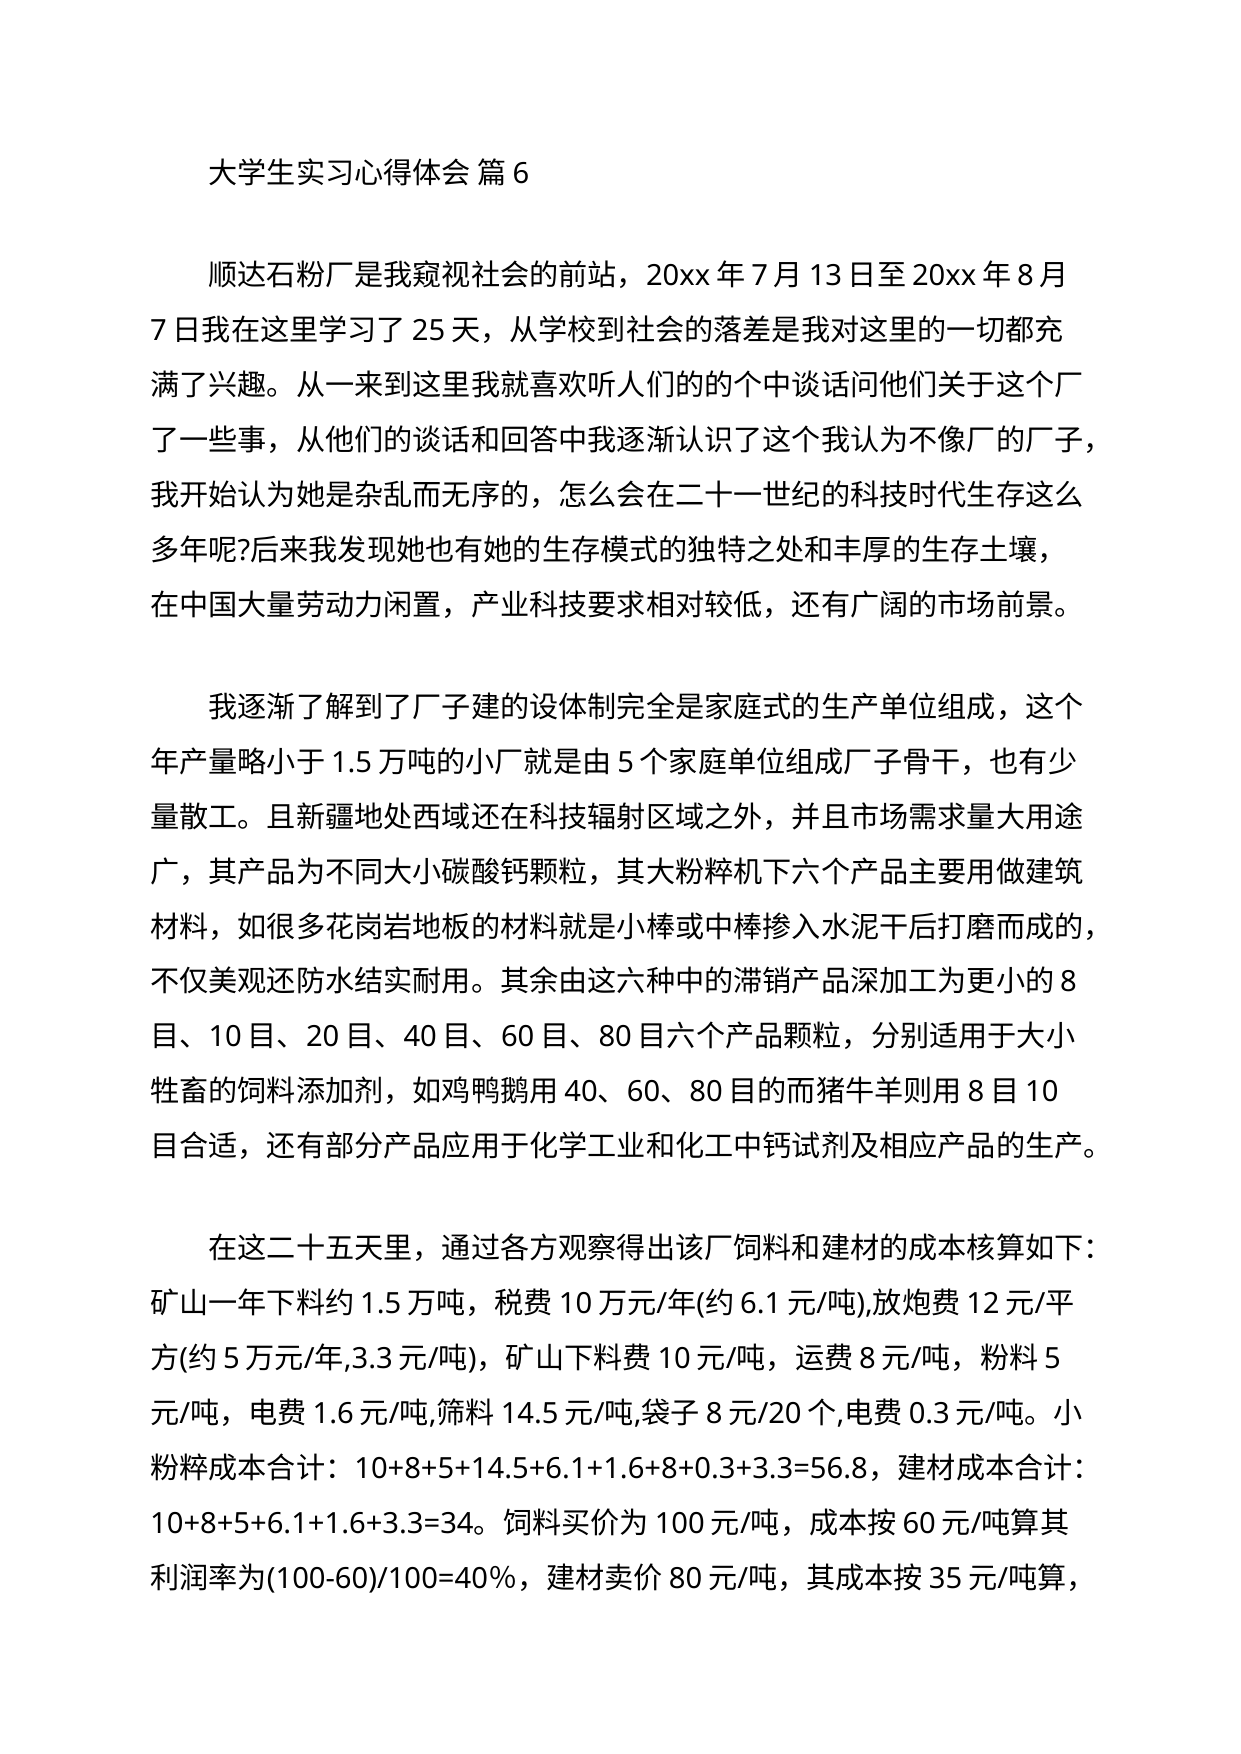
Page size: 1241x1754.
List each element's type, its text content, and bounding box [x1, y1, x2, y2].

text 大学生实习心得体会 篇6 [150, 150, 1090, 192]
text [150, 1225, 1090, 1597]
text 我逐渐了解到了厂子建的设体制完全是家庭式的生产单位组成，这个年产量略小于1.5万吨的小厂就是由5个家庭单位组成厂子骨干，也有少量散工。且新疆地处西域还在科技辐射区域之外，并且市场需求量大用途广，其产品为不同大小碳酸钙颗粒，其大粉粹机下六个产品主要用做建筑材料，如很多花岗岩地板的材料就是小棒或中棒掺入水泥干后打磨而成的，不仅美观还防水结实耐用。其余由这六种中的滞销产品深加工为更小的8目、10目、20目、40目、60目、80目六个产品颗粒，分别适用于大小牲畜的饲料添加剂，如鸡鸭鹅用40、60、80目的而猪牛羊则用8目10目合适，还有部分产品应用于化学工业和化工中钙试剂及相应产品的生产。 [150, 683, 1090, 1165]
text 顺达石粉厂是我窥视社会的前站，20xx年7月13日至20xx年8月7日我在这里学习了25天，从学校到社会的落差是我对这里的一切都充满了兴趣。从一来到这里我就喜欢听人们的的个中谈话问他们关于这个厂了一些事，从他们的谈话和回答中我逐渐认识了这个我认为不像厂的厂子，我开始认为她是杂乱而无序的，怎么会在二十一世纪的科技时代生存这么多年呢?后来我发现她也有她的生存模式的独特之处和丰厚的生存土壤，在中国大量劳动力闲置，产业科技要求相对较低，还有广阔的市场前景。 [150, 252, 1090, 624]
